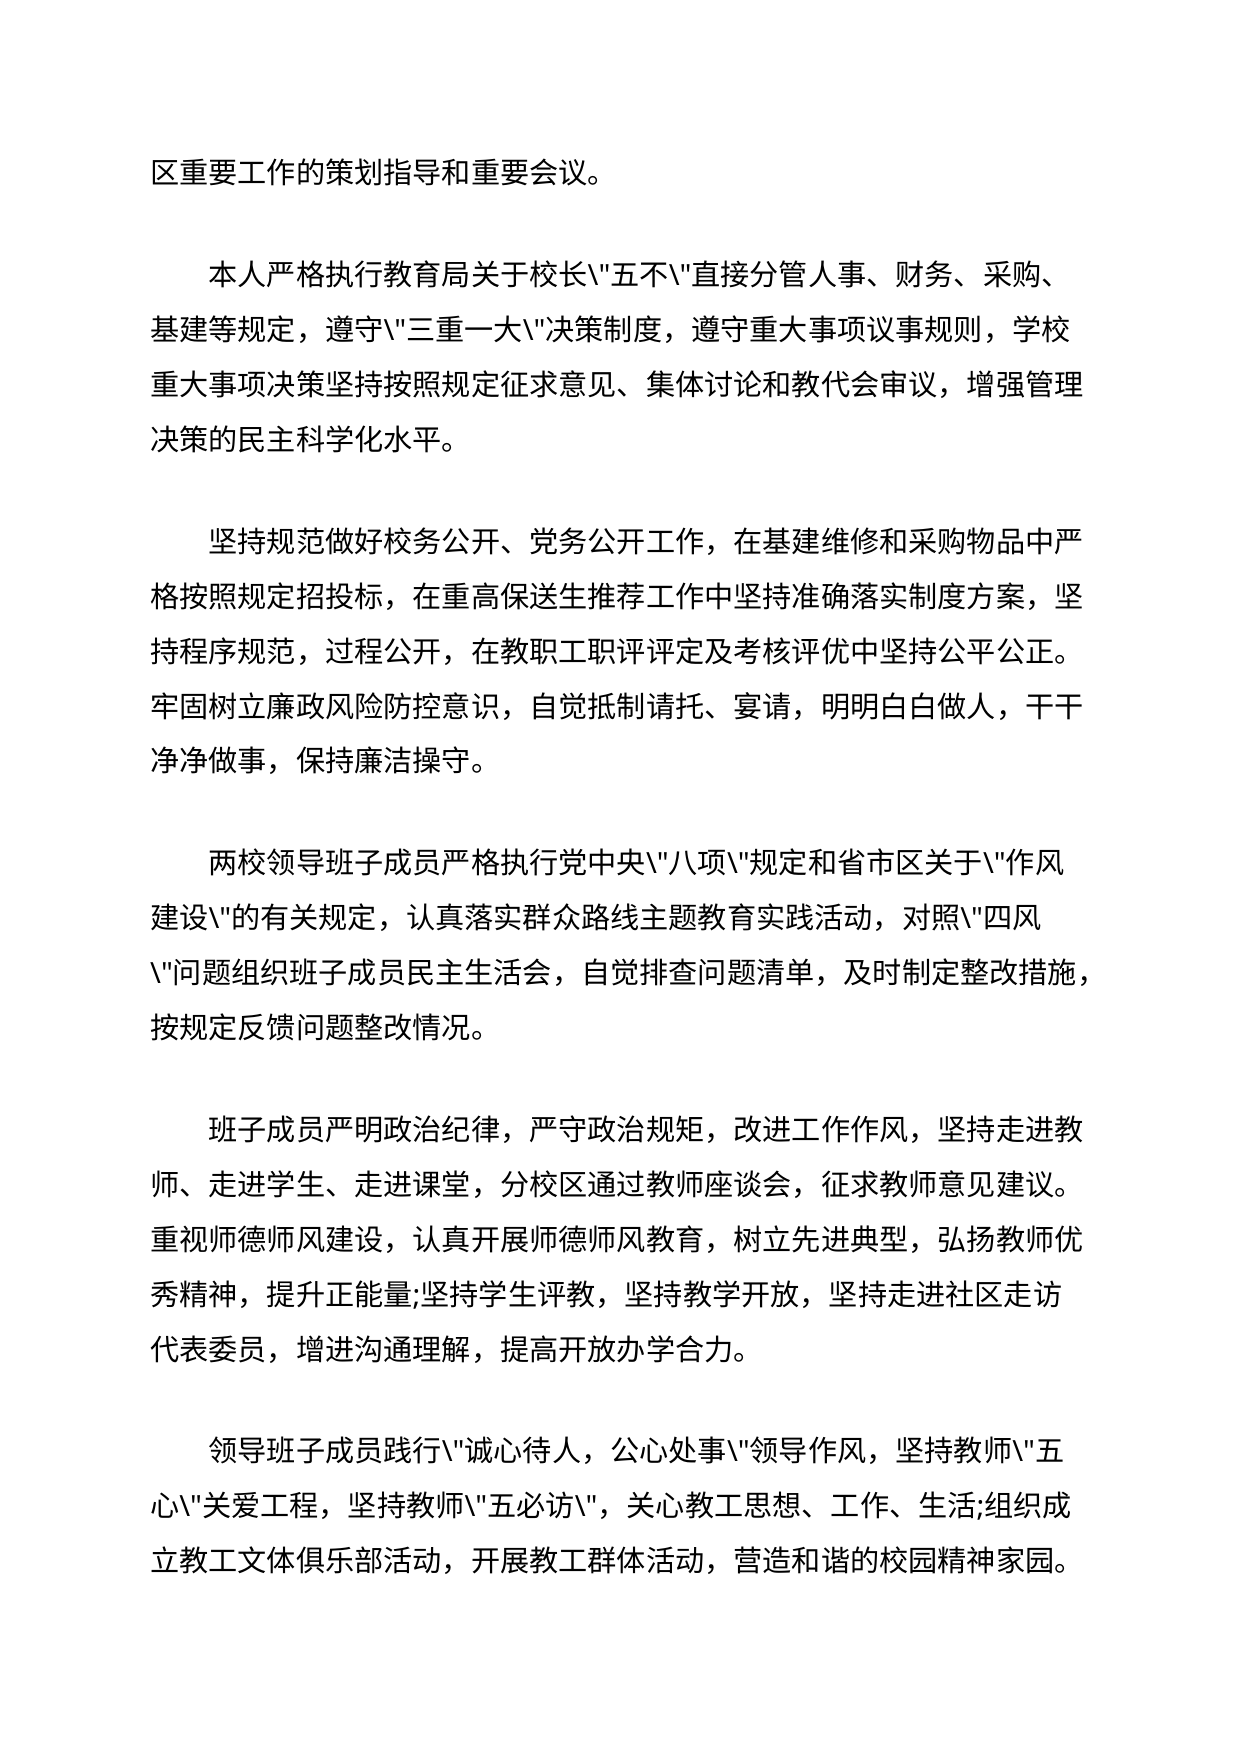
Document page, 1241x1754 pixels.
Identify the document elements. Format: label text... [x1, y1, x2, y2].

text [150, 150, 1090, 192]
text 本人严格执行教育局关于校长\"五不\"直接分管人事、财务、采购、基建等规定，遵守\"三重一大\"决策制度，遵守重大事项议事规则，学校重大事项决策坚持按照规定征求意见、集体讨论和教代会审议，增强管理决策的民主科学化水平。 [150, 252, 1090, 459]
text 两校领导班子成员严格执行党中央\"八项\"规定和省市区关于\"作风建设\"的有关规定，认真落实群众路线主题教育实践活动，对照\"四风\"问题组织班子成员民主生活会，自觉排查问题清单，及时制定整改措施，按规定反馈问题整改情况。 [150, 840, 1090, 1047]
text 坚持规范做好校务公开、党务公开工作，在基建维修和采购物品中严格按照规定招投标，在重高保送生推荐工作中坚持准确落实制度方案，坚持程序规范，过程公开，在教职工职评评定及考核评优中坚持公平公正。牢固树立廉政风险防控意识，自觉抵制请托、宴请，明明白白做人，干干净净做事，保持廉洁操守。 [150, 518, 1090, 780]
text 班子成员严明政治纪律，严守政治规矩，改进工作作风，坚持走进教师、走进学生、走进课堂，分校区通过教师座谈会，征求教师意见建议。重视师德师风建设，认真开展师德师风教育，树立先进典型，弘扬教师优秀精神，提升正能量;坚持学生评教，坚持教学开放，坚持走进社区走访代表委员，增进沟通理解，提高开放办学合力。 [150, 1107, 1090, 1368]
text 领导班子成员践行\"诚心待人，公心处事\"领导作风，坚持教师\"五心\"关爱工程，坚持教师\"五必访\"，关心教工思想、工作、生活;组织成立教工文体俱乐部活动，开展教工群体活动，营造和谐的校园精神家园。 [150, 1428, 1090, 1580]
